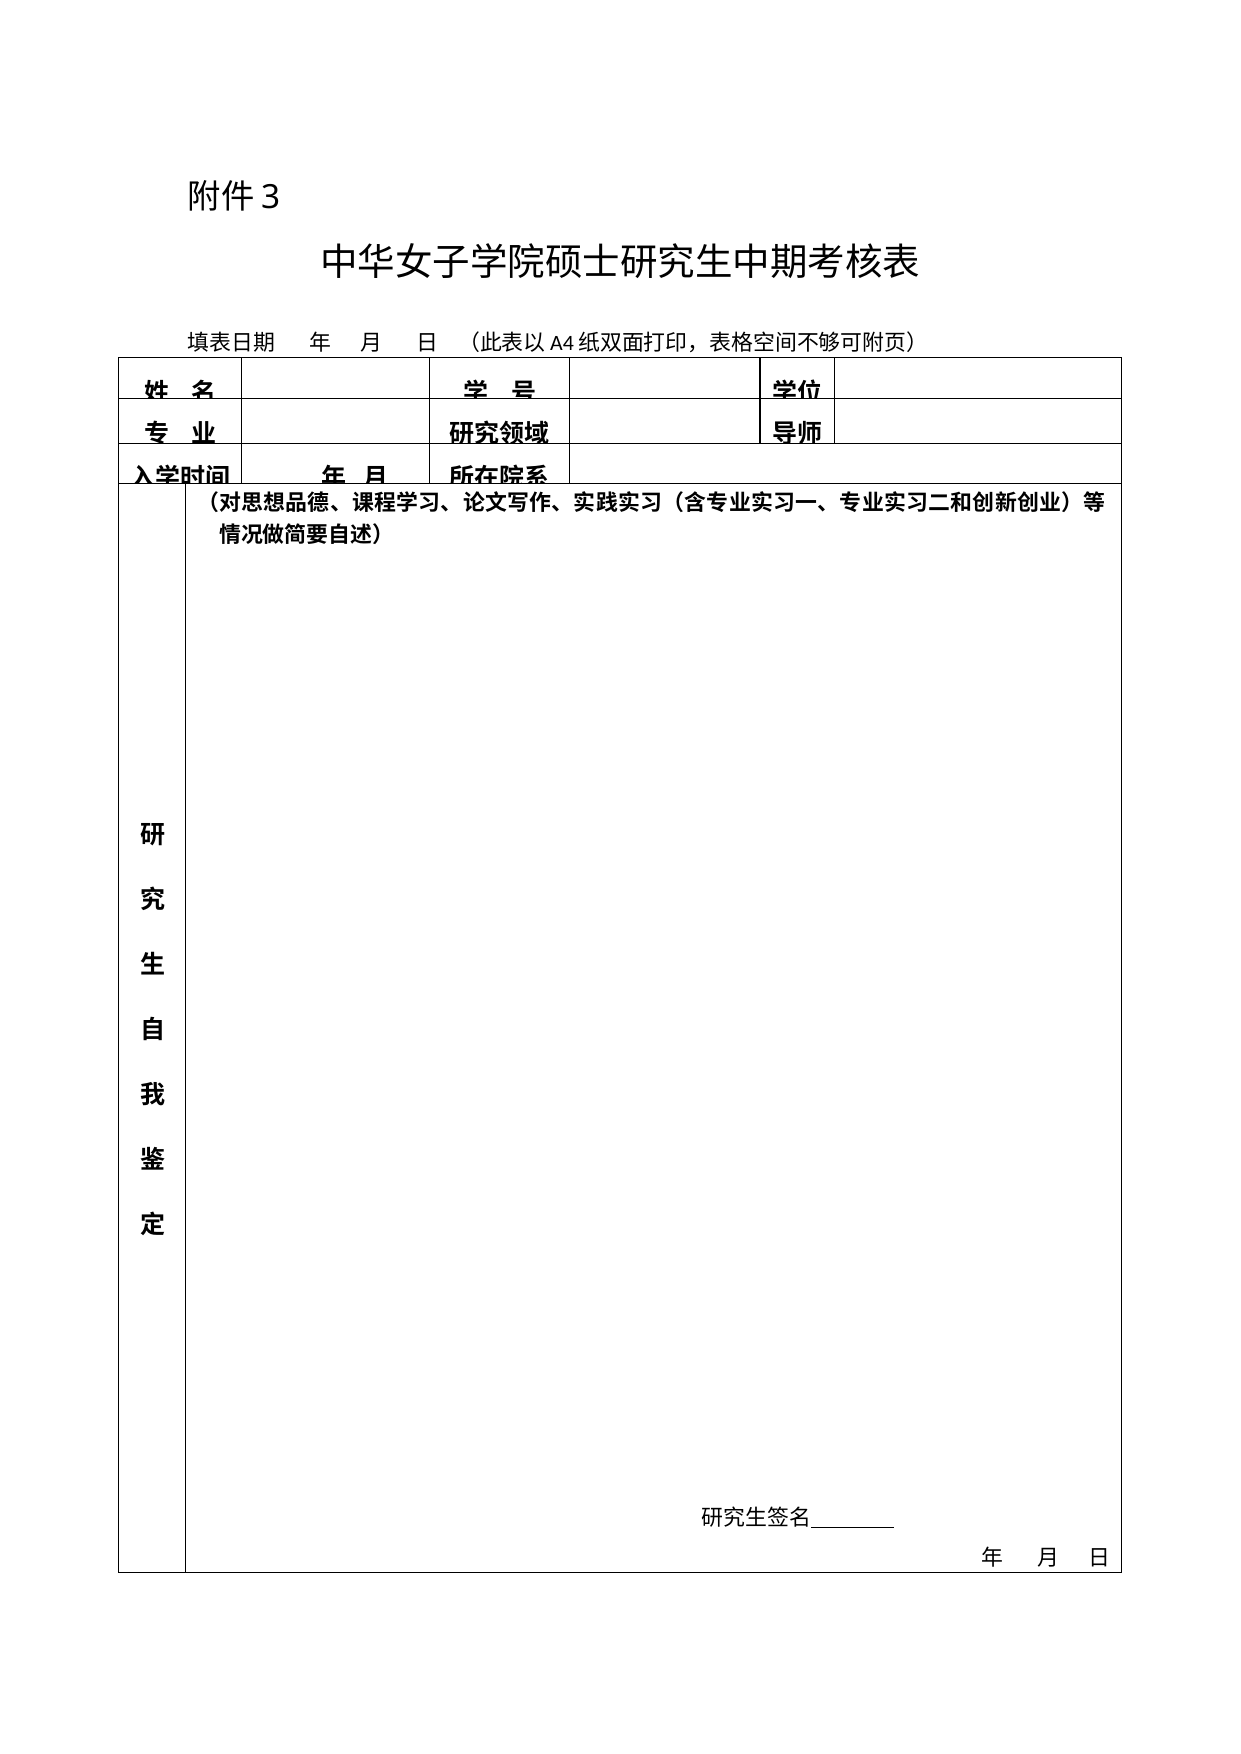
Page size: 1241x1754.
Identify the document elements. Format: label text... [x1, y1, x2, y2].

table_cell [835, 399, 1121, 442]
table_cell 研究领域方向 [430, 399, 569, 442]
table_header 学位类别 [761, 358, 834, 398]
table_header [835, 358, 1121, 398]
text 填表日期 年 月 日 （此表以A4纸双面打印，表格空间不够可附页） [187, 324, 1053, 357]
table_header 学 号 [430, 358, 569, 398]
text 附件3 [187, 162, 1053, 227]
table_cell 研 究 生 自 我 鉴 定 [119, 484, 185, 1572]
table_cell 入学时间 [119, 444, 241, 483]
table_cell 年 月 [242, 444, 429, 483]
table_header [242, 358, 429, 398]
table_cell 导师姓名 [761, 399, 834, 442]
table_header [570, 358, 759, 398]
text 中华女子学院硕士研究生中期考核表 [187, 227, 1053, 292]
table_cell [242, 399, 429, 442]
table_cell [570, 444, 1121, 483]
table_cell 所在院系 [430, 444, 569, 483]
table_cell （对思想品德、课程学习、论文写作、实践实习（含专业实习一、专业实习二和创新创业）等 情况做简要自述） 研究生签名 年 月 日 [186, 484, 1121, 1572]
table_cell [570, 399, 759, 442]
table_header 姓 名 [119, 358, 241, 398]
table_cell 专 业 [119, 399, 241, 442]
